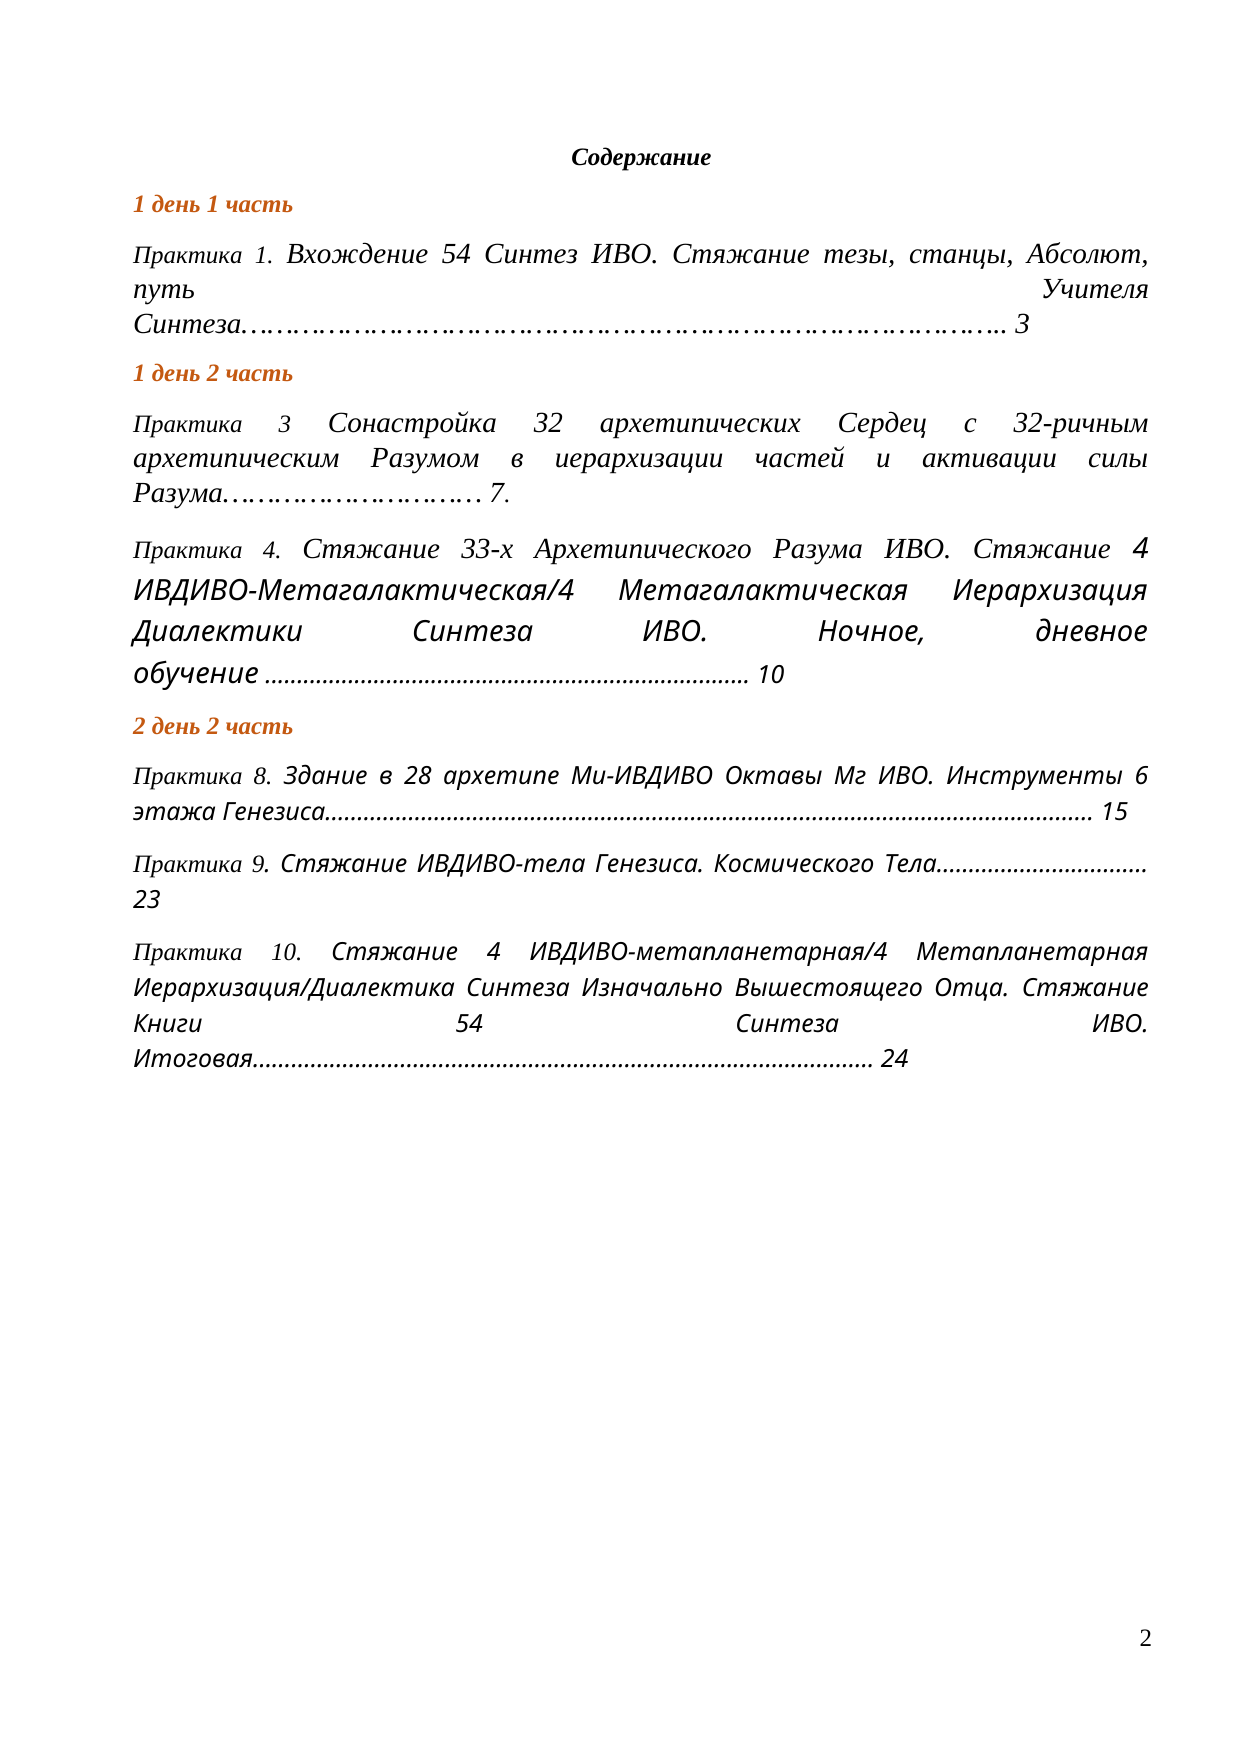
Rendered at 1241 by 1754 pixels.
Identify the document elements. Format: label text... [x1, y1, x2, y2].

text Практика 1. Вхождение 54 Синтез ИВО. Стяжание тезы, станцы, Абсолют, путь Учителя Синтеза…………………………………………………………………………….. 3 [133, 236, 1152, 340]
text Практика 9. Стяжание ИВДИВО-тела Генезиса. Космического Тела…………………………… 23 [133, 846, 1152, 915]
text Практика 3 Сонастройка 32 архетипических Сердец с 32-ричным архетипическим Разумом в иерархизации частей и активации силы Разума………………………… 7. [133, 405, 1152, 509]
text Практика 4. Стяжание 33-х Архетипического Разума ИВО. Стяжание 4 ИВДИВО-Метагалактическая/4 Метагалактическая Иерархизация Диалектики Синтеза ИВО. Ночное, дневное обучение ............................................................................ 10 [133, 527, 1152, 692]
text Содержание [133, 142, 1152, 171]
text 1 день 2 часть [133, 358, 1152, 387]
text 2 день 2 часть [133, 711, 1152, 739]
text Практика 10. Стяжание 4 ИВДИВО-метапланетарная/4 Метапланетарная Иерархизация/Диалектика Синтеза Изначально Вышестоящего Отца. Стяжание Книги 54 Синтеза ИВО. Итоговая……………………………………………………………………………………. 24 [133, 934, 1152, 1075]
text 1 день 1 часть [133, 189, 1152, 218]
text Практика 8. Здание в 28 архетипе Ми-ИВДИВО Октавы Мг ИВО. Инструменты 6 этажа Генезиса………………………………………………………………………………………………………… 15 [133, 757, 1152, 827]
